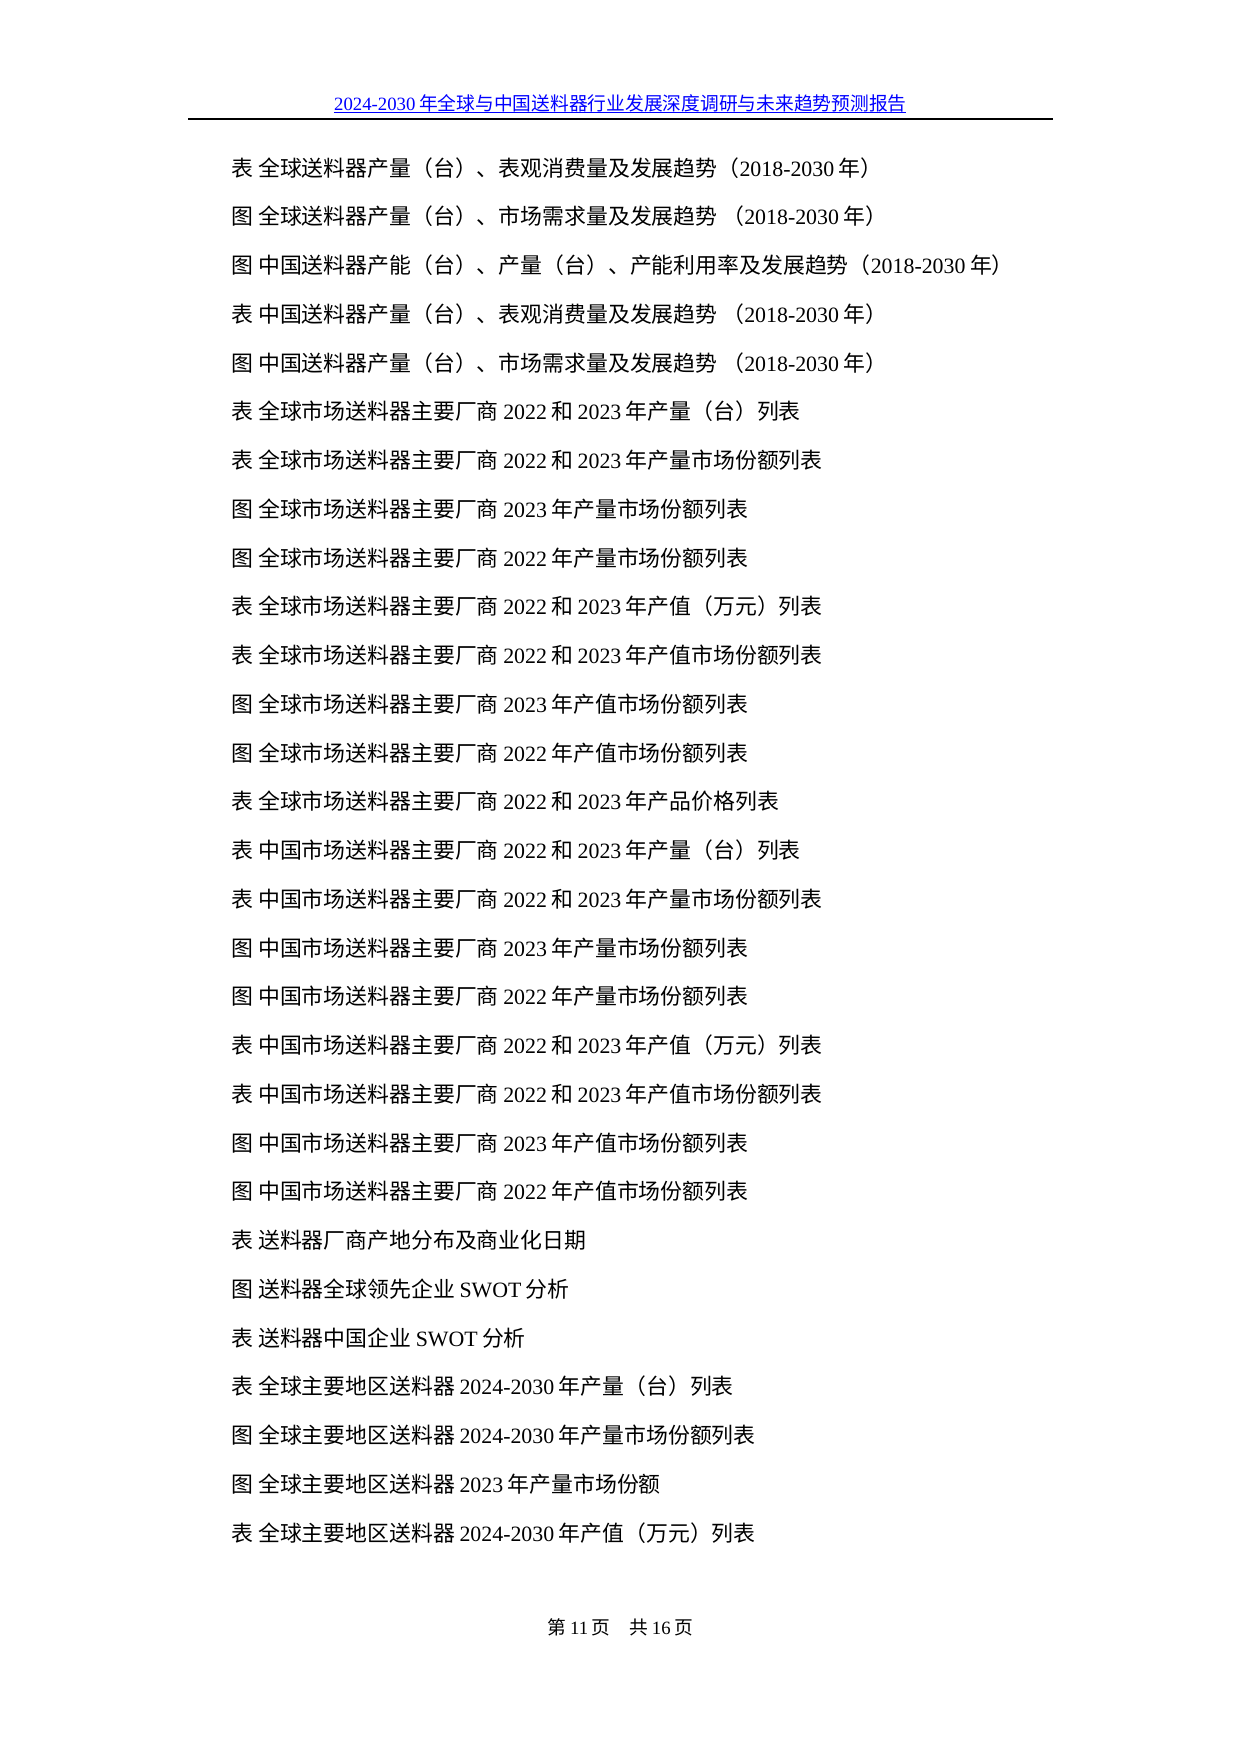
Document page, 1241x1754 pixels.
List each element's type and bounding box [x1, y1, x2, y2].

text [187, 150, 1053, 1548]
